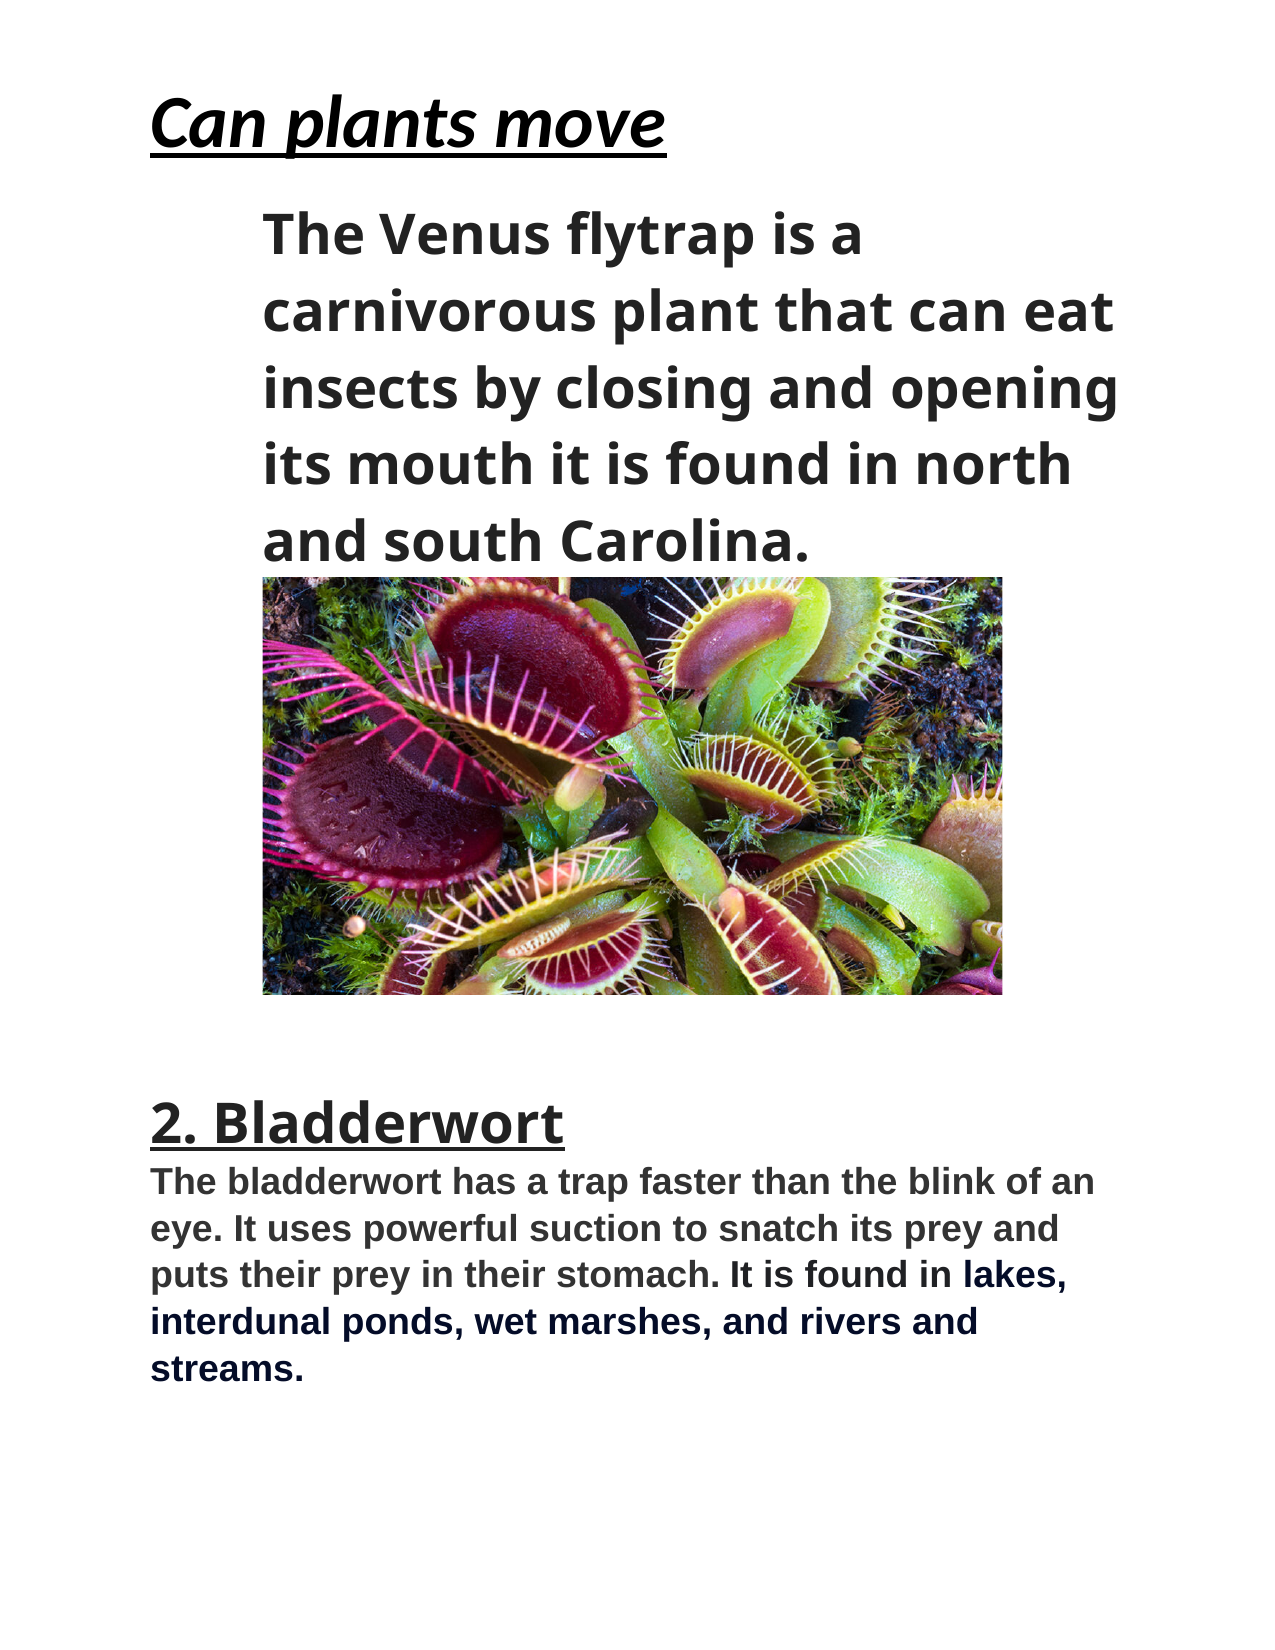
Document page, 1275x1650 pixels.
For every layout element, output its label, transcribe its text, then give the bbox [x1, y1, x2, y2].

text The bladderwort has a trap faster than the blink of an eye. It uses powerful suction to snatch its prey and puts their prey in their stomach. It is found in lakes, interdunal ponds, wet marshes, and rivers and streams. [150, 1159, 1125, 1389]
picture [262, 577, 1003, 995]
list The Venus flytrap is a carnivorous plant that can eat insects by closing and opening its mouth it is found in north and south Carolina. [262, 194, 1125, 578]
subtitle 2. Bladderwort [150, 1083, 1125, 1159]
